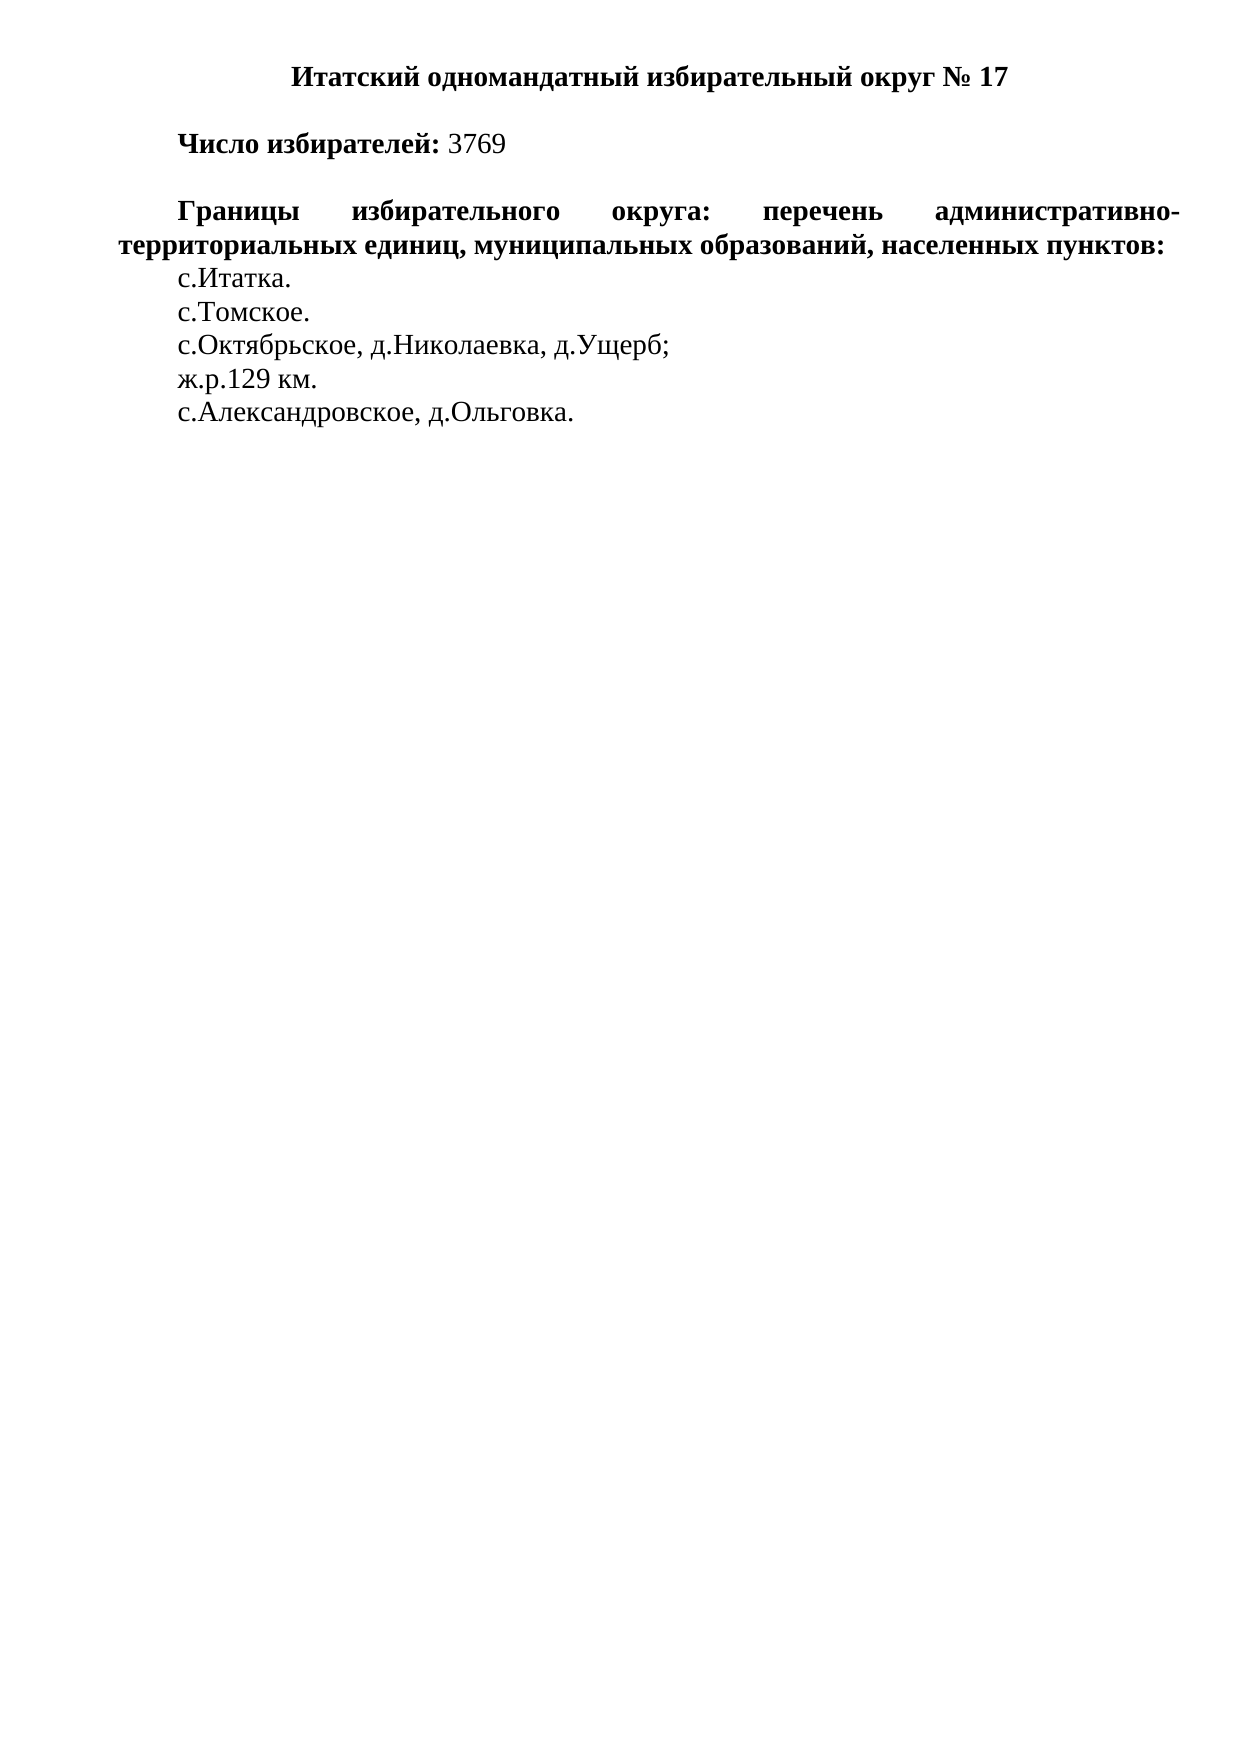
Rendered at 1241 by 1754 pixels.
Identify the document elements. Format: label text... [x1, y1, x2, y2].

text Границы избирательного округа: перечень административно-территориальных единиц, муниципальных образований, населенных пунктов: [118, 193, 1181, 260]
text Число избирателей: 3769 [118, 126, 1181, 160]
text с.Октябрьское, д.Николаевка, д.Ущерб; [118, 327, 1181, 361]
text ж.р.129 км. [118, 361, 1181, 394]
text с.Итатка. [118, 260, 1181, 294]
text с.Александровское, д.Ольговка. [118, 394, 1181, 428]
text Итатский одномандатный избирательный округ № 17 [118, 59, 1181, 93]
text с.Томское. [118, 294, 1181, 327]
